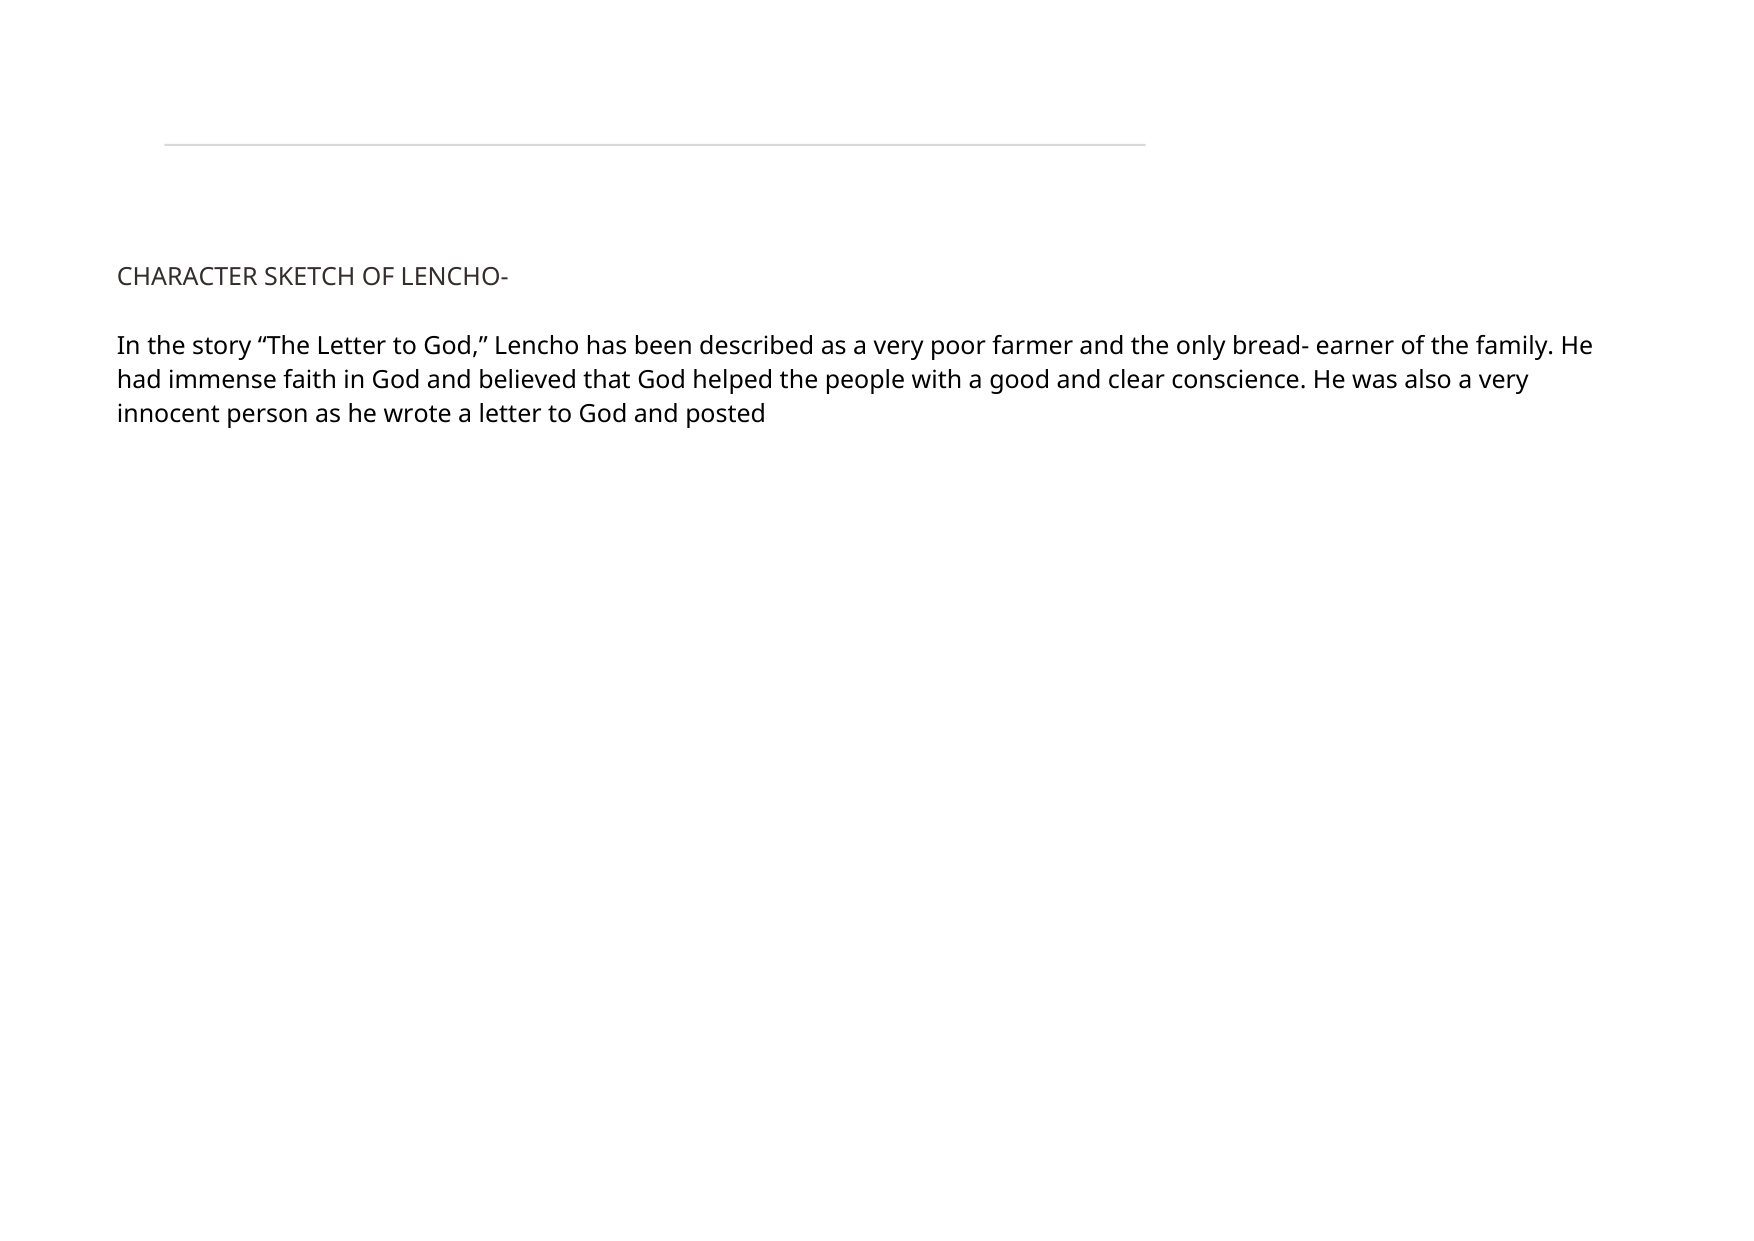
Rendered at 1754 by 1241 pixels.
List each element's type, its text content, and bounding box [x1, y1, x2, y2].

text CHARACTER SKETCH OF LENCHO- [117, 258, 1637, 292]
text In the story “The Letter to God,” Lencho has been described as a very poor farmer and the only bread- earner of the family. He had immense faith in God and believed that God helped the people with a good and clear conscience. He was also a very innocent person as he wrote a letter to God and posted [117, 327, 1622, 429]
